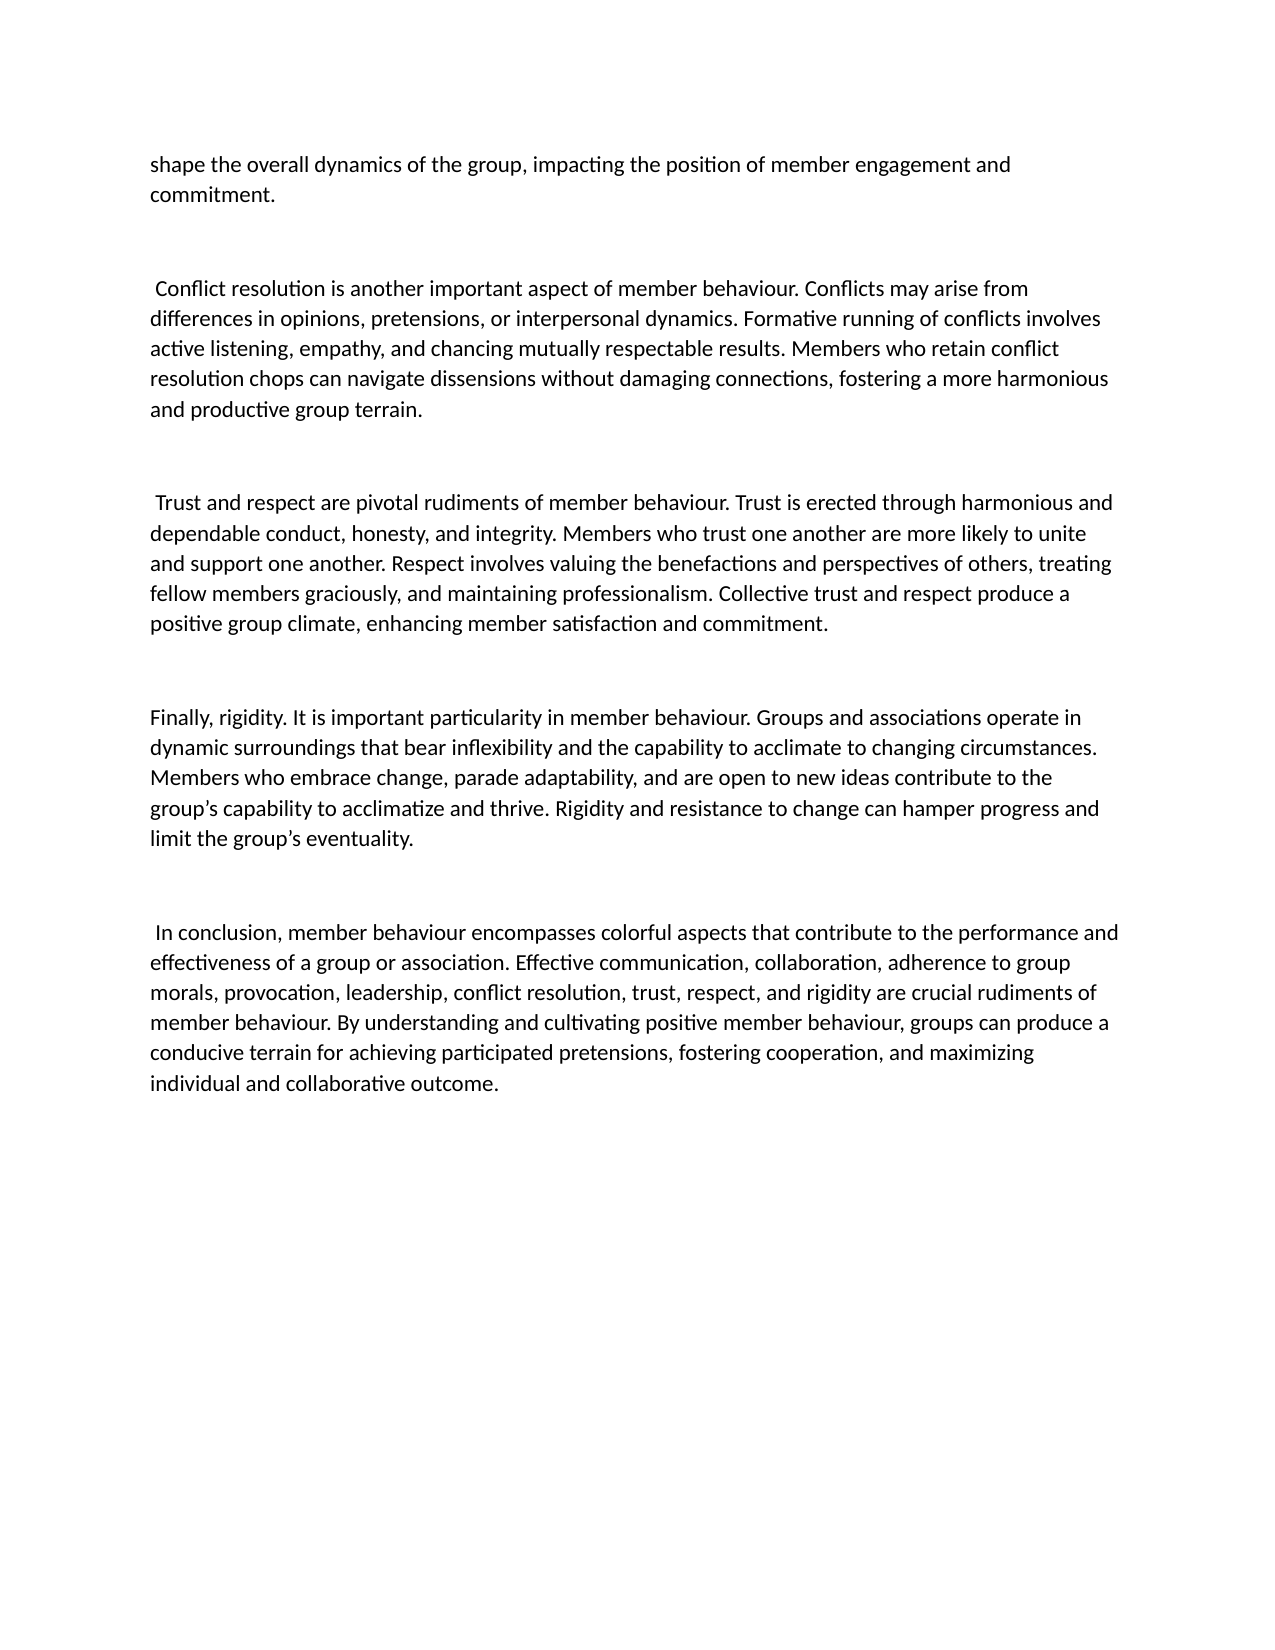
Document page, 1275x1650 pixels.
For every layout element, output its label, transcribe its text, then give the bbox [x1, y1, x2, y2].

text In conclusion, member behaviour encompasses colorful aspects that contribute to the performance and effectiveness of a group or association. Effective communication, collaboration, adherence to group morals, provocation, leadership, conflict resolution, trust, respect, and rigidity are crucial rudiments of member behaviour. By understanding and cultivating positive member behaviour, groups can produce a conducive terrain for achieving participated pretensions, fostering cooperation, and maximizing individual and collaborative outcome. [150, 918, 1125, 1097]
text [150, 150, 1125, 208]
text Finally, rigidity. It is important particularity in member behaviour. Groups and associations operate in dynamic surroundings that bear inflexibility and the capability to acclimate to changing circumstances. Members who embrace change, parade adaptability, and are open to new ideas contribute to the group’s capability to acclimatize and thrive. Rigidity and resistance to change can hamper progress and limit the group’s eventuality. [150, 703, 1125, 852]
text Trust and respect are pivotal rudiments of member behaviour. Trust is erected through harmonious and dependable conduct, honesty, and integrity. Members who trust one another are more likely to unite and support one another. Respect involves valuing the benefactions and perspectives of others, treating fellow members graciously, and maintaining professionalism. Collective trust and respect produce a positive group climate, enhancing member satisfaction and commitment. [150, 488, 1125, 637]
text Conflict resolution is another important aspect of member behaviour. Conflicts may arise from differences in opinions, pretensions, or interpersonal dynamics. Formative running of conflicts involves active listening, empathy, and chancing mutually respectable results. Members who retain conflict resolution chops can navigate dissensions without damaging connections, fostering a more harmonious and productive group terrain. [150, 274, 1125, 423]
